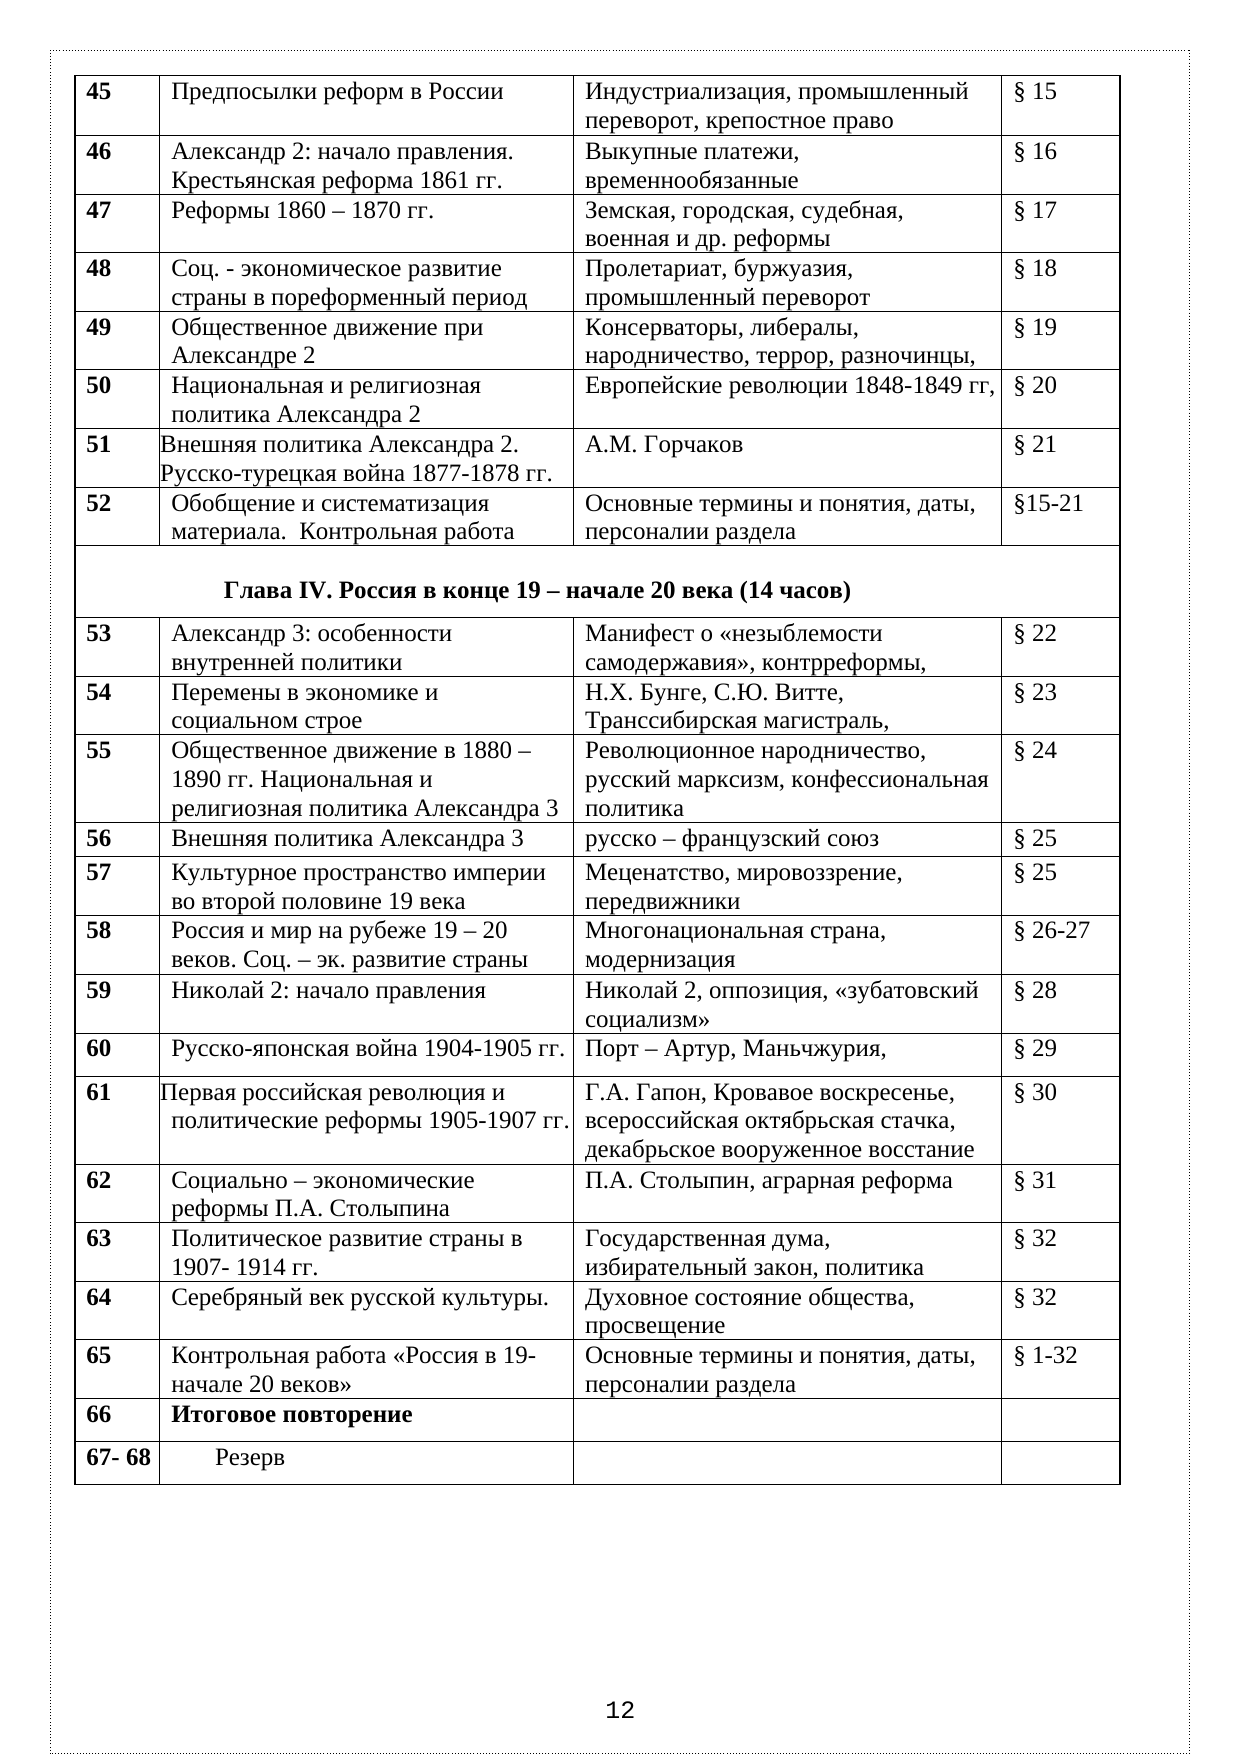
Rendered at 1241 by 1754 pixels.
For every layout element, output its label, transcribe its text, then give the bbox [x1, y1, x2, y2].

table_cell Н.Х. Бунге, С.Ю. Витте, Транссибирская магистраль, [574, 677, 1001, 734]
table_cell 51 [76, 429, 159, 487]
table_cell 50 [76, 370, 159, 428]
table_cell § 31 [1002, 1165, 1119, 1222]
table_cell Многонациональная страна, модернизация [574, 916, 1001, 974]
table_cell 61 [76, 1077, 159, 1164]
table_cell Александр 3: особенности внутренней политики [160, 618, 573, 676]
table_cell 67- 68 [76, 1442, 159, 1484]
table_cell § 25 [1002, 857, 1119, 914]
table_cell 45 [76, 76, 159, 135]
table_cell Общественное движение при Александре 2 [160, 312, 573, 369]
table_cell Основные термины и понятия, даты, персоналии раздела [574, 488, 1001, 545]
table_cell Внешняя политика Александра 3 [160, 823, 573, 856]
table_cell Русско-японская война 1904-1905 гг. [160, 1034, 573, 1076]
table_cell 54 [76, 677, 159, 734]
table_cell 62 [76, 1165, 159, 1222]
table_cell 46 [76, 136, 159, 194]
table_cell Реформы 1860 – 1870 гг. [160, 195, 573, 252]
table_cell Первая российская революция и политические реформы 1905-1907 гг. [160, 1077, 573, 1164]
table_cell 49 [76, 312, 159, 369]
table_cell § 17 [1002, 195, 1119, 252]
table_cell Культурное пространство империи во второй половине 19 века [160, 857, 573, 914]
table_cell Консерваторы, либералы, народничество, террор, разночинцы, [574, 312, 1001, 369]
table_cell Общественное движение в 1880 – 1890 гг. Национальная и религиозная политика Александра 3 [160, 735, 573, 822]
table_cell Соц. - экономическое развитие страны в пореформенный период [160, 253, 573, 311]
table_cell § 24 [1002, 735, 1119, 822]
table_cell Александр 2: начало правления. Крестьянская реформа 1861 гг. [160, 136, 573, 194]
table_cell § 23 [1002, 677, 1119, 734]
table_cell Духовное состояние общества, просвещение [574, 1282, 1001, 1339]
table_cell Государственная дума, избирательный закон, политика [574, 1223, 1001, 1281]
table_cell Перемены в экономике и социальном строе [160, 677, 573, 734]
table_cell 60 [76, 1034, 159, 1076]
table_cell § 32 [1002, 1223, 1119, 1281]
table_cell Итоговое повторение [160, 1399, 573, 1441]
table_cell Г.А. Гапон, Кровавое воскресенье, всероссийская октябрьская стачка, декабрьское вооруженное восстание [574, 1077, 1001, 1164]
table_cell 52 [76, 488, 159, 545]
table_cell 56 [76, 823, 159, 856]
table_cell Обобщение и систематизация материала. Контрольная работа [160, 488, 573, 545]
table_cell 59 [76, 975, 159, 1032]
table_cell Индустриализация, промышленный переворот, крепостное право [574, 76, 1001, 135]
table_cell § 18 [1002, 253, 1119, 311]
table_cell Россия и мир на рубеже 19 – 20 веков. Соц. – эк. развитие страны [160, 916, 573, 974]
table_cell § 29 [1002, 1034, 1119, 1076]
table_cell 58 [76, 916, 159, 974]
table_cell Пролетариат, буржуазия, промышленный переворот [574, 253, 1001, 311]
table_cell А.М. Горчаков [574, 429, 1001, 487]
table_cell 47 [76, 195, 159, 252]
table_cell Николай 2, оппозиция, «зубатовский социализм» [574, 975, 1001, 1032]
table_cell § 32 [1002, 1282, 1119, 1339]
table_cell Европейские революции 1848-1849 гг, [574, 370, 1001, 428]
table_cell § 20 [1002, 370, 1119, 428]
table_cell § 1-32 [1002, 1340, 1119, 1398]
table_cell Манифест о «незыблемости самодержавия», контрреформы, [574, 618, 1001, 676]
table_cell § 30 [1002, 1077, 1119, 1164]
table_cell 57 [76, 857, 159, 914]
table_cell [574, 1442, 1001, 1484]
table_cell 64 [76, 1282, 159, 1339]
table_cell Революционное народничество, русский марксизм, конфессиональная политика [574, 735, 1001, 822]
table_cell § 25 [1002, 823, 1119, 856]
table_cell Земская, городская, судебная, военная и др. реформы [574, 195, 1001, 252]
table_cell Серебряный век русской культуры. [160, 1282, 573, 1339]
table_cell Контрольная работа «Россия в 19- начале 20 веков» [160, 1340, 573, 1398]
table_cell Глава IV. Россия в конце 19 – начале 20 века (14 часов) [76, 546, 1119, 617]
table_cell 63 [76, 1223, 159, 1281]
table_cell § 28 [1002, 975, 1119, 1032]
table_cell [1002, 1442, 1119, 1484]
table_cell Резерв [160, 1442, 573, 1484]
table_cell § 19 [1002, 312, 1119, 369]
table_cell Политическое развитие страны в 1907- 1914 гг. [160, 1223, 573, 1281]
table_cell Основные термины и понятия, даты, персоналии раздела [574, 1340, 1001, 1398]
table_cell § 15 [1002, 76, 1119, 135]
table_cell 48 [76, 253, 159, 311]
table_cell § 16 [1002, 136, 1119, 194]
table_cell § 21 [1002, 429, 1119, 487]
table_cell § 26-27 [1002, 916, 1119, 974]
table_cell Выкупные платежи, временнообязанные [574, 136, 1001, 194]
table_cell Порт – Артур, Маньчжурия, [574, 1034, 1001, 1076]
table_cell П.А. Столыпин, аграрная реформа [574, 1165, 1001, 1222]
table_cell Предпосылки реформ в России [160, 76, 573, 135]
table_cell 55 [76, 735, 159, 822]
table_cell Меценатство, мировоззрение, передвижники [574, 857, 1001, 914]
table_cell § 22 [1002, 618, 1119, 676]
table_cell Социально – экономические реформы П.А. Столыпина [160, 1165, 573, 1222]
table_cell Национальная и религиозная политика Александра 2 [160, 370, 573, 428]
table_cell §15-21 [1002, 488, 1119, 545]
table_cell [1002, 1399, 1119, 1441]
table_cell Внешняя политика Александра 2. Русско-турецкая война 1877-1878 гг. [160, 429, 573, 487]
table_cell 66 [76, 1399, 159, 1441]
table_cell русско – французский союз [574, 823, 1001, 856]
table_cell 53 [76, 618, 159, 676]
table_cell [574, 1399, 1001, 1441]
table_cell 65 [76, 1340, 159, 1398]
table_cell Николай 2: начало правления [160, 975, 573, 1032]
